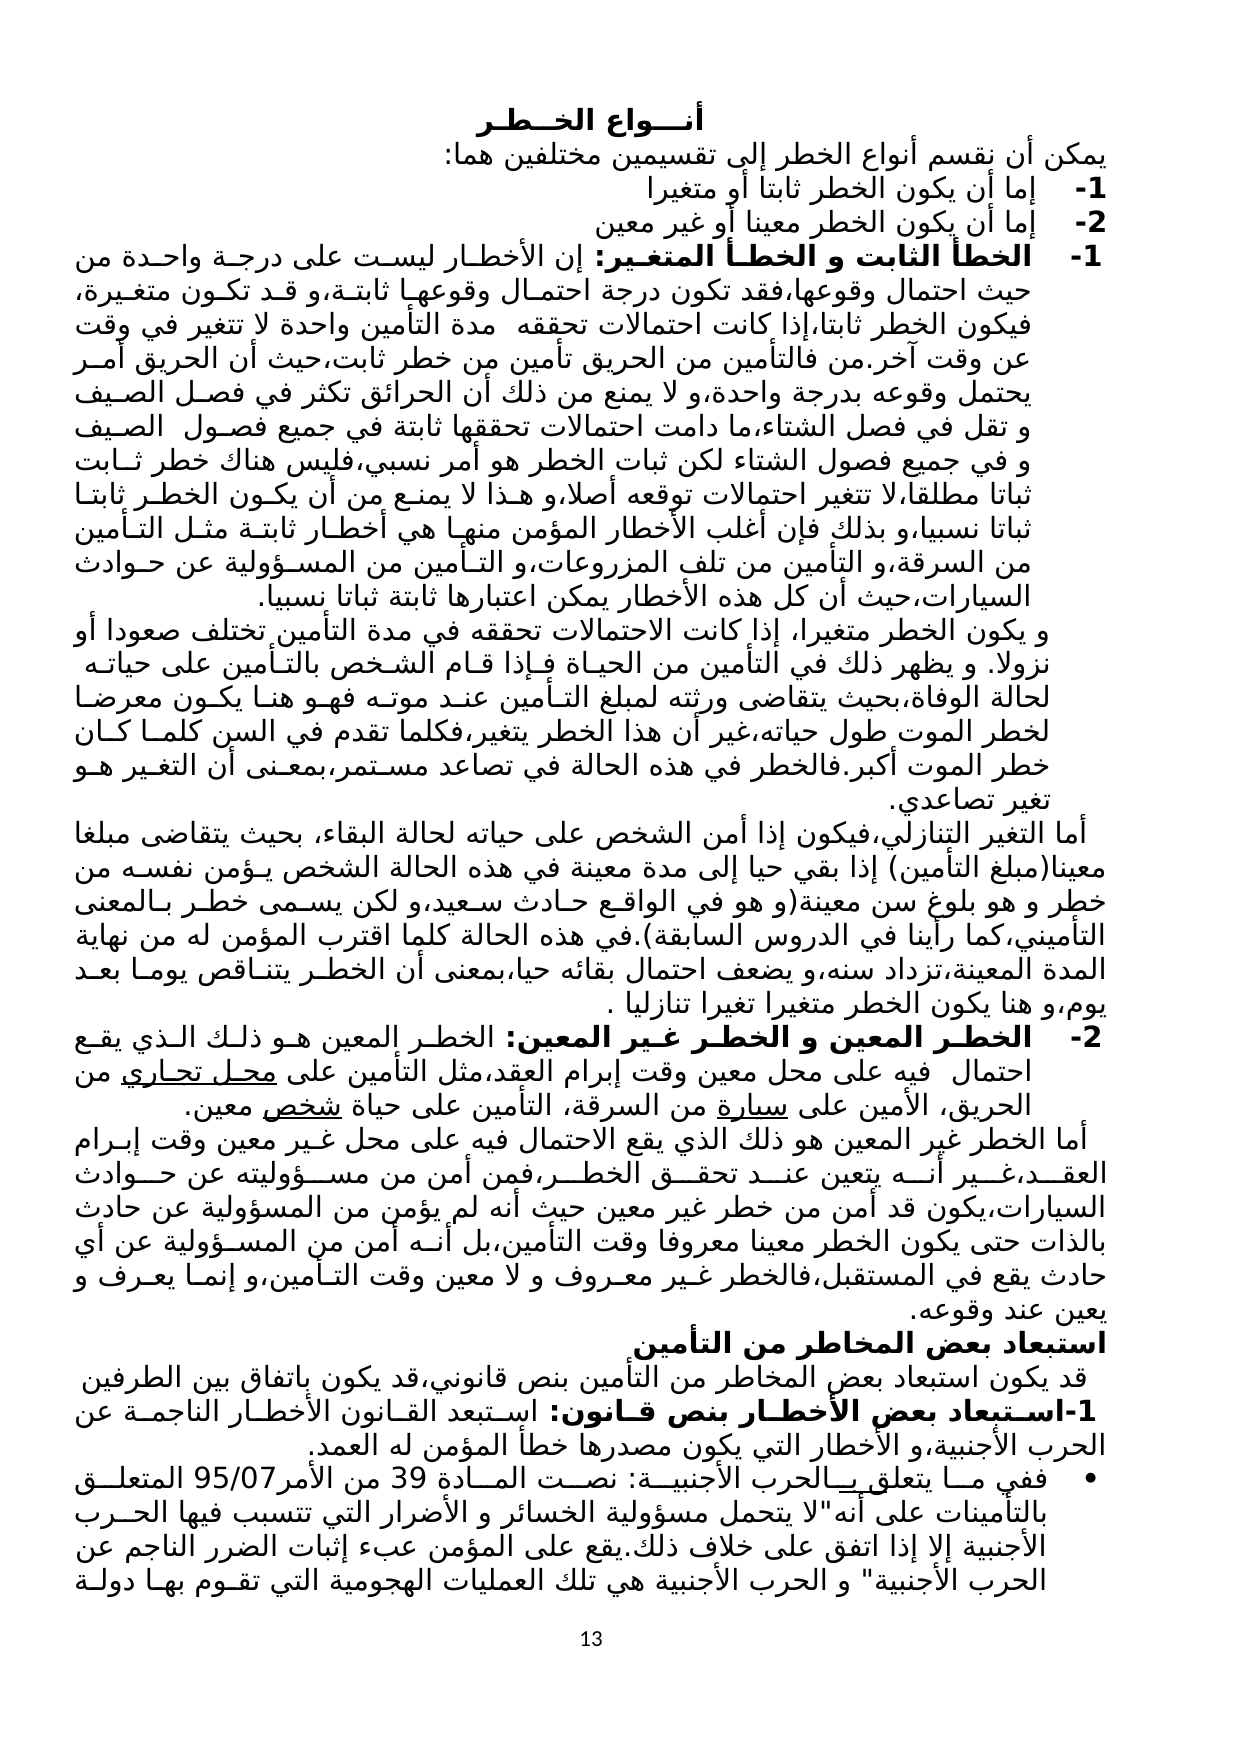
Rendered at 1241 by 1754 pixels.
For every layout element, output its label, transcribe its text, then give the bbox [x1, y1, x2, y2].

text يمكن أن نقسم أنواع الخطر إلى تقسيمين مختلفين هما: [74, 137, 1107, 171]
list الخطر المعين و الخطر غير المعين: الخطر المعين هو ذلك الذي يقع احتمال فيه على محل معين وقت إبرام العقد،مثل التأمين على محل تجاري من الحريق، الأمين على سيارة من السرقة، التأمين على حياة شخص معين. [74, 1020, 1070, 1122]
text قد يكون استبعاد بعض المخاطر من التأمين بنص قانوني،قد يكون باتفاق بين الطرفين [74, 1360, 1107, 1394]
list و يكون الخطر متغيرا، إذا كانت الاحتمالات تحققه في مدة التأمين تختلف صعودا أو نزولا. و يظهر ذلك في التأمين من الحياة فإذا قام الشخص بالتأمين على حياته لحالة الوفاة،بحيث يتقاضى ورثته لمبلغ التأمين عند موته فهو هنا يكون معرضا لخطر الموت طول حياته،غير أن هذا الخطر يتغير،فكلما تقدم في السن كلما كان خطر الموت أكبر.فالخطر في هذه الحالة في تصاعد مستمر،بمعنى أن التغير هو تغير تصاعدي. [74, 613, 1051, 817]
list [74, 1462, 1086, 1598]
list إما أن يكون الخطر ثابتا أو متغيرا [74, 171, 1075, 205]
list إما أن يكون الخطر معينا أو غير معين [74, 205, 1075, 239]
text استبعاد بعض المخاطر من التأمين [74, 1326, 1107, 1360]
text أما التغير التنازلي،فيكون إذا أمن الشخص على حياته لحالة البقاء، بحيث يتقاضى مبلغا معينا(مبلغ التأمين) إذا بقي حيا إلى مدة معينة في هذه الحالة الشخص يؤمن نفسه من خطر و هو بلوغ سن معينة(و هو في الواقع حادث سعيد،و لكن يسمى خطر بالمعنى التأميني،كما رأينا في الدروس السابقة).في هذه الحالة كلما اقترب المؤمن له من نهاية المدة المعينة،تزداد سنه،و يضعف احتمال بقائه حيا،بمعنى أن الخطر يتناقص يوما بعد يوم،و هنا يكون الخطر متغيرا تغيرا تنازليا . [74, 817, 1107, 1020]
list الخطأ الثابت و الخطأ المتغير: إن الأخطار ليست على درجة واحدة من حيث احتمال وقوعها،فقد تكون درجة احتمال وقوعها ثابتة،و قد تكون متغيرة، فيكون الخطر ثابتا،إذا كانت احتمالات تحققه مدة التأمين واحدة لا تتغير في وقت عن وقت آخر.من فالتأمين من الحريق تأمين من خطر ثابت،حيث أن الحريق أمر يحتمل وقوعه بدرجة واحدة،و لا يمنع من ذلك أن الحرائق تكثر في فصل الصيف و تقل في فصل الشتاء،ما دامت احتمالات تحققها ثابتة في جميع فصول الصيف و في جميع فصول الشتاء لكن ثبات الخطر هو أمر نسبي،فليس هناك خطر ثابت ثباتا مطلقا،لا تتغير احتمالات توقعه أصلا،و هذا لا يمنع من أن يكون الخطر ثابتا ثباتا نسبيا،و بذلك فإن أغلب الأخطار المؤمن منها هي أخطار ثابتة مثل التأمين من السرقة،و التأمين من تلف المزروعات،و التأمين من المسؤولية عن حوادث السيارات،حيث أن كل هذه الأخطار يمكن اعتبارها ثابتة ثباتا نسبيا. [74, 239, 1070, 613]
text 1-استبعاد بعض الأخطار بنص قانون: استبعد القانون الأخطار الناجمة عن الحرب الأجنبية،و الأخطار التي يكون مصدرها خطأ المؤمن له العمد. [74, 1394, 1107, 1462]
text أنـــواع الخــطـر [74, 103, 1107, 137]
text أما الخطر غير المعين هو ذلك الذي يقع الاحتمال فيه على محل غير معين وقت إبرام العقد،غير أنه يتعين عند تحقق الخطر،فمن أمن من مسؤوليته عن حوادث السيارات،يكون قد أمن من خطر غير معين حيث أنه لم يؤمن من المسؤولية عن حادث بالذات حتى يكون الخطر معينا معروفا وقت التأمين،بل أنه أمن من المسؤولية عن أي حادث يقع في المستقبل،فالخطر غير معروف و لا معين وقت التأمين،و إنما يعرف و يعين عند وقوعه. [74, 1122, 1107, 1326]
